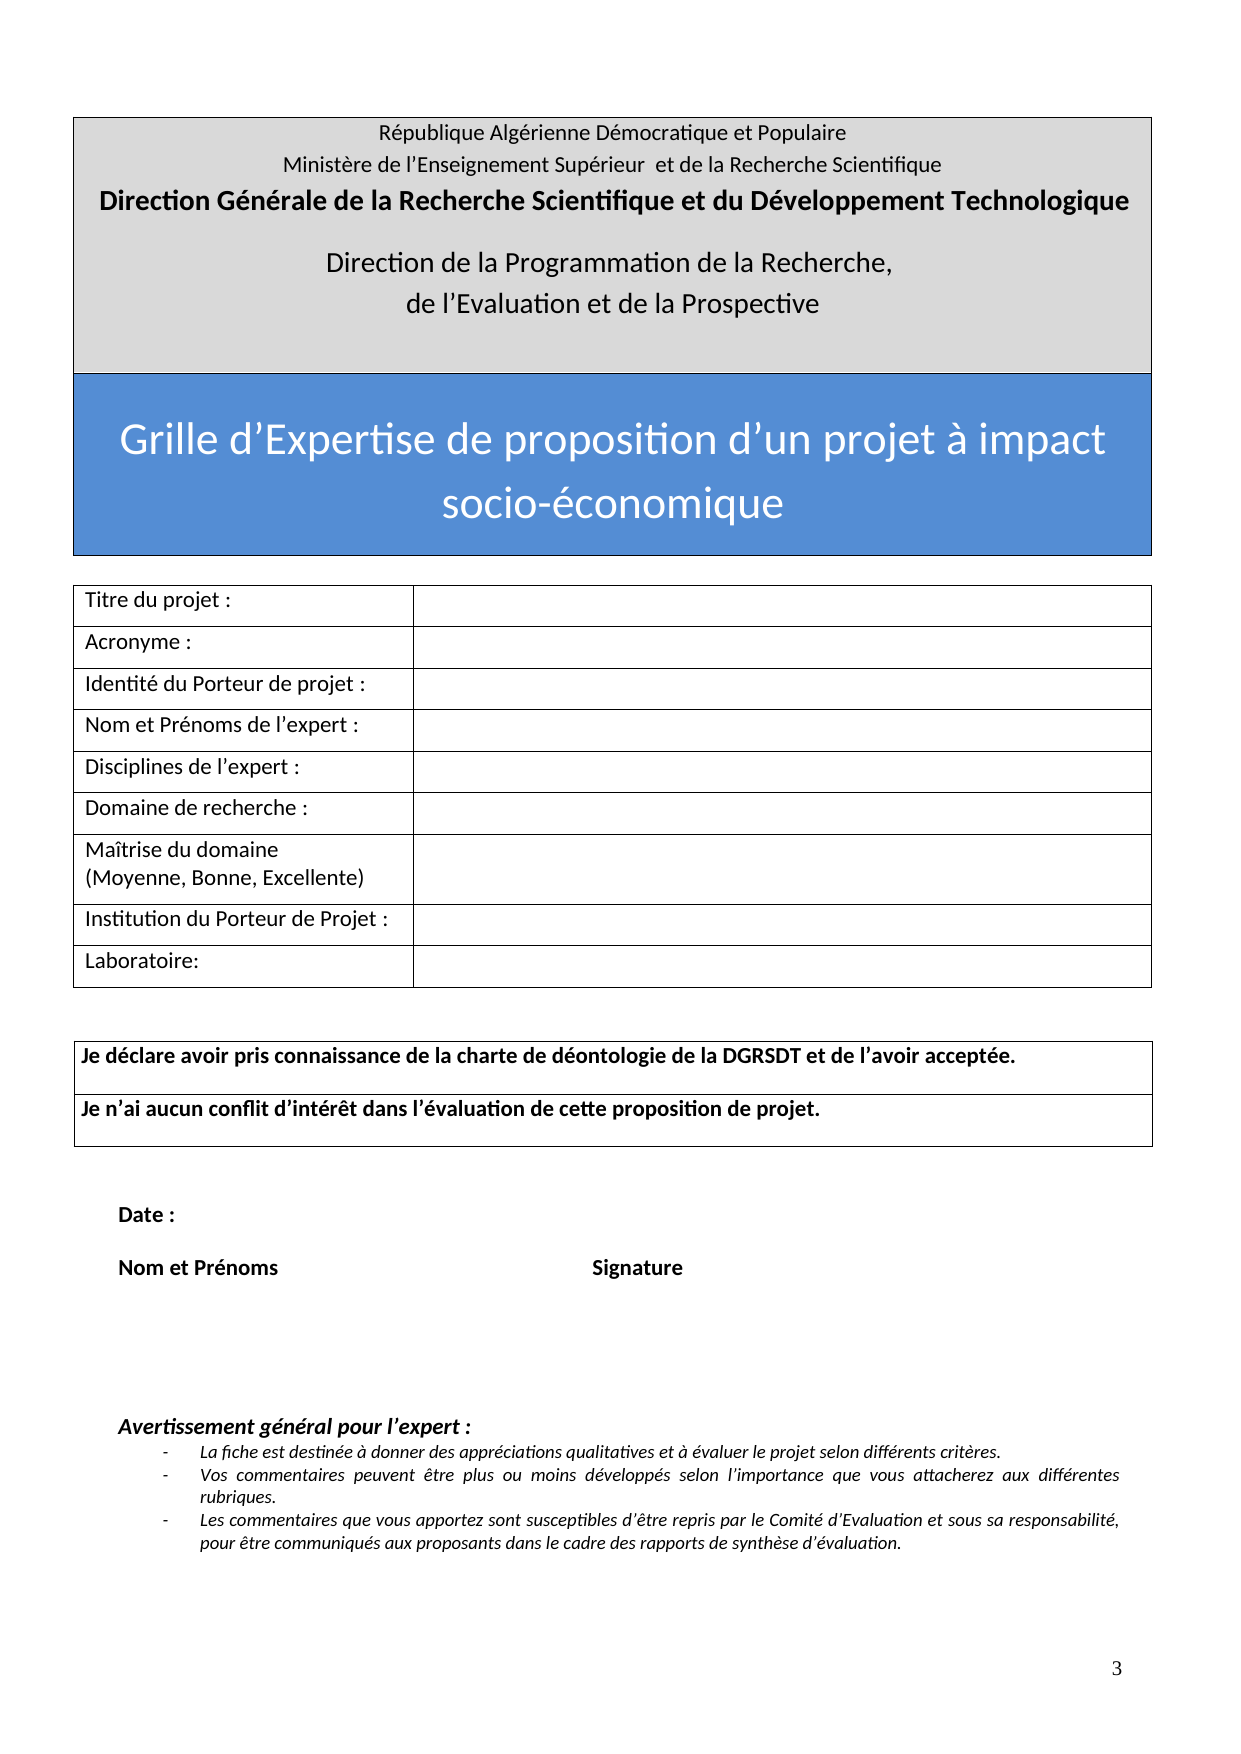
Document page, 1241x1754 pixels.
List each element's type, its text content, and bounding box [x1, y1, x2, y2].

table_cell [414, 627, 1151, 668]
table_header Je déclare avoir pris connaissance de la charte de déontologie de la DGRSDT et de l’avoir acceptée. [75, 1042, 1152, 1093]
table_cell Identité du Porteur de projet : [74, 669, 413, 709]
table_header Titre du projet : [74, 586, 413, 626]
text Nom et Prénoms Signature [118, 1253, 1122, 1281]
table_cell Institution du Porteur de Projet : [74, 905, 413, 945]
table_cell Acronyme : [74, 627, 413, 668]
table_cell [414, 669, 1151, 709]
table_cell [414, 905, 1151, 945]
list Vos commentaires peuvent être plus ou moins développés selon l’importance que vous attacherez aux différentes rubriques. [162, 1463, 1122, 1508]
table_cell Domaine de recherche : [74, 793, 413, 834]
table_cell [414, 752, 1151, 792]
table_cell Grille d’Expertise de proposition d’un projet à impact socio-économique [74, 374, 1151, 555]
list La fiche est destinée à donner des appréciations qualitatives et à évaluer le projet selon différents critères. [162, 1440, 1122, 1463]
table_cell Nom et Prénoms de l’expert : [74, 710, 413, 751]
table_cell [414, 946, 1151, 987]
text Avertissement général pour l’expert : [118, 1412, 1122, 1440]
table_cell Maîtrise du domaine (Moyenne, Bonne, Excellente) [74, 835, 413, 903]
table_cell Je n’ai aucun conflit d’intérêt dans l’évaluation de cette proposition de projet. [75, 1095, 1152, 1146]
table_header [414, 586, 1151, 626]
table_cell [414, 835, 1151, 903]
list Les commentaires que vous apportez sont susceptibles d’être repris par le Comité d’Evaluation et sous sa responsabilité, pour être communiqués aux proposants dans le cadre des rapports de synthèse d’évaluation. [162, 1508, 1122, 1554]
table_cell [414, 793, 1151, 834]
table_header République Algérienne Démocratique et Populaire Ministère de l’Enseignement Supérieur et de la Recherche Scientifique Direction Générale de la Recherche Scientifique et du Développement Technologique Direction de de , de l’Evaluation et de la Prospective [74, 118, 1151, 372]
table_cell Disciplines de l’expert : [74, 752, 413, 792]
text Date : [118, 1200, 1122, 1228]
table_cell Laboratoire: [74, 946, 413, 987]
table_cell [414, 710, 1151, 751]
